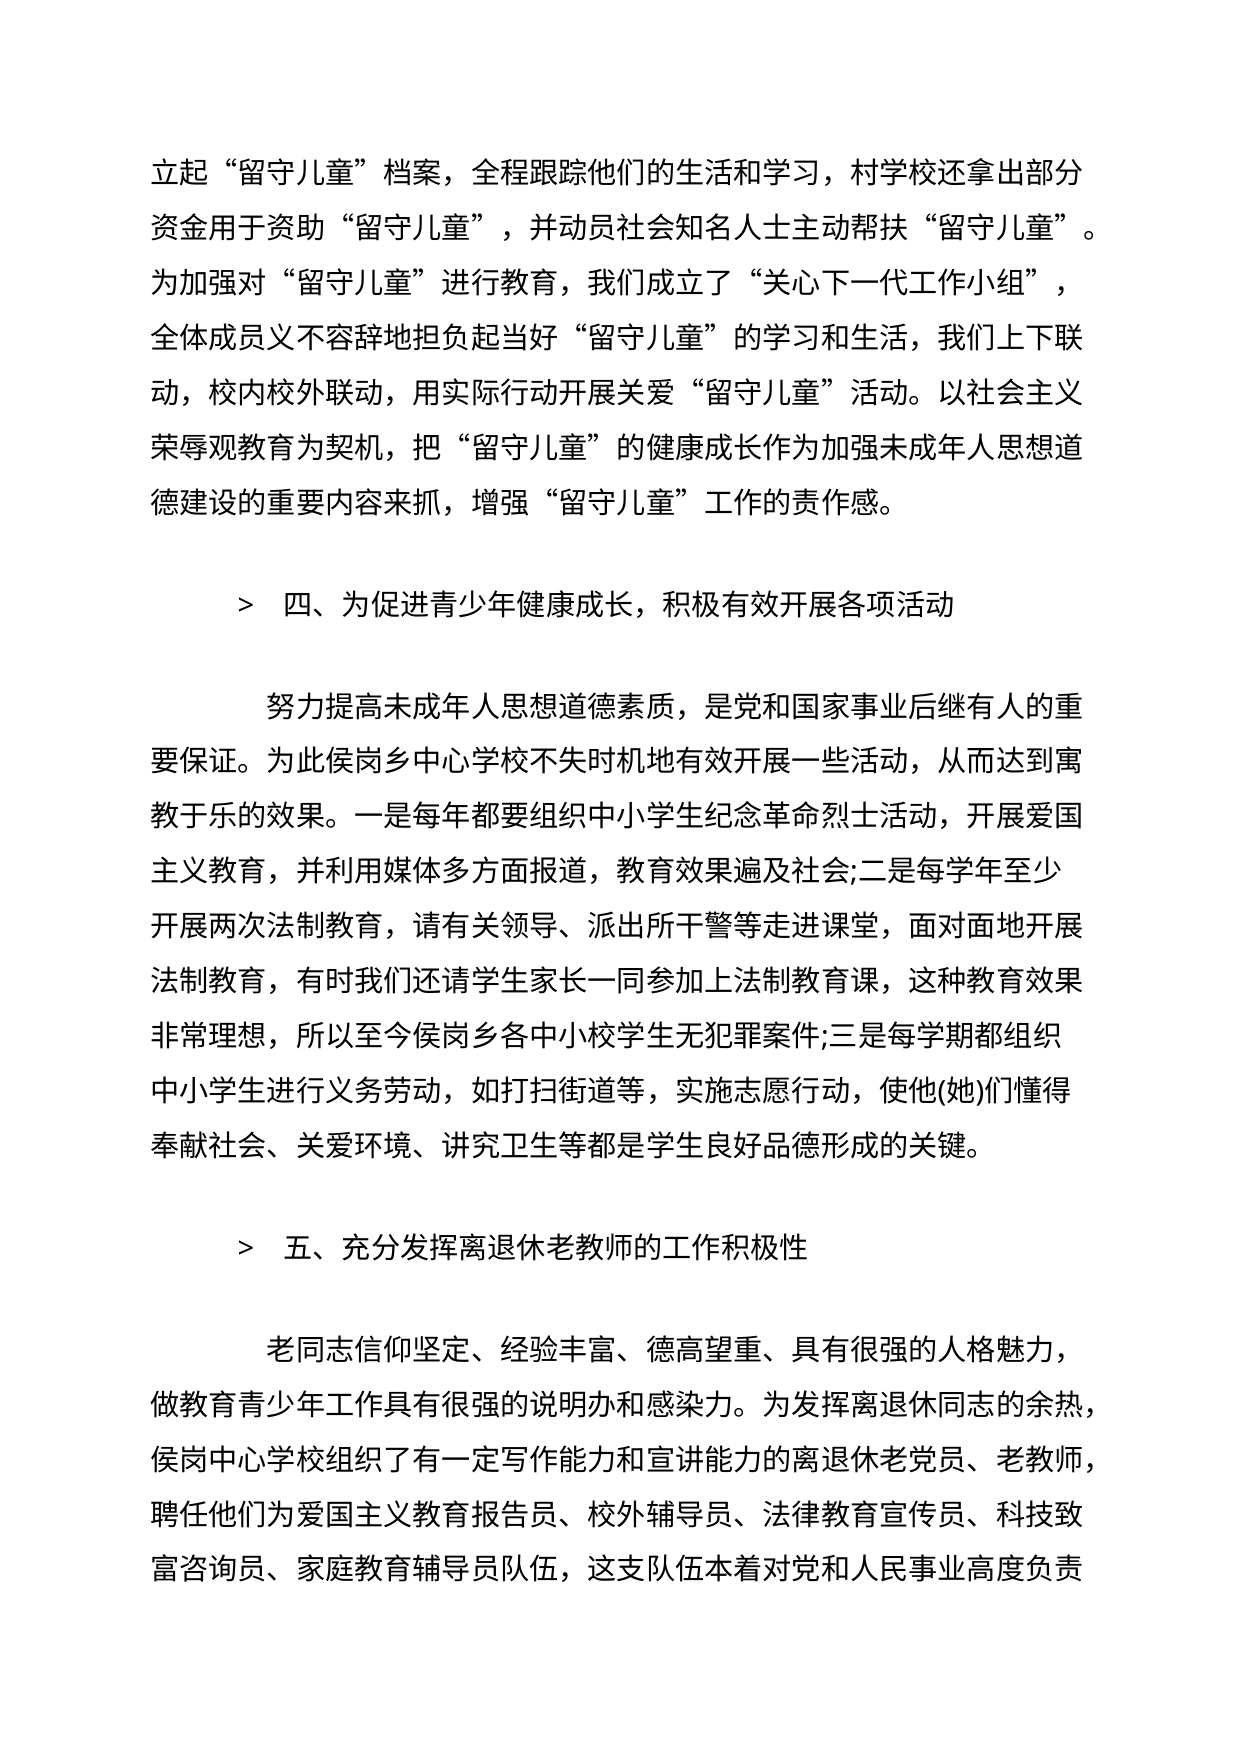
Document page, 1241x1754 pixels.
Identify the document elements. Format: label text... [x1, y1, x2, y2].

text > 四、为促进青少年健康成长，积极有效开展各项活动 [150, 581, 1090, 623]
text > 五、充分发挥离退休老教师的工作积极性 [150, 1224, 1090, 1267]
text 努力提高未成年人思想道德素质，是党和国家事业后继有人的重要保证。为此侯岗乡中心学校不失时机地有效开展一些活动，从而达到寓教于乐的效果。一是每年都要组织中小学生纪念革命烈士活动，开展爱国主义教育，并利用媒体多方面报道，教育效果遍及社会;二是每学年至少开展两次法制教育，请有关领导、派出所干警等走进课堂，面对面地开展法制教育，有时我们还请学生家长一同参加上法制教育课，这种教育效果非常理想，所以至今侯岗乡各中小校学生无犯罪案件;三是每学期都组织中小学生进行义务劳动，如打扫街道等，实施志愿行动，使他(她)们懂得奉献社会、关爱环境、讲究卫生等都是学生良好品德形成的关键。 [150, 683, 1090, 1165]
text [150, 150, 1090, 522]
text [150, 1326, 1090, 1588]
